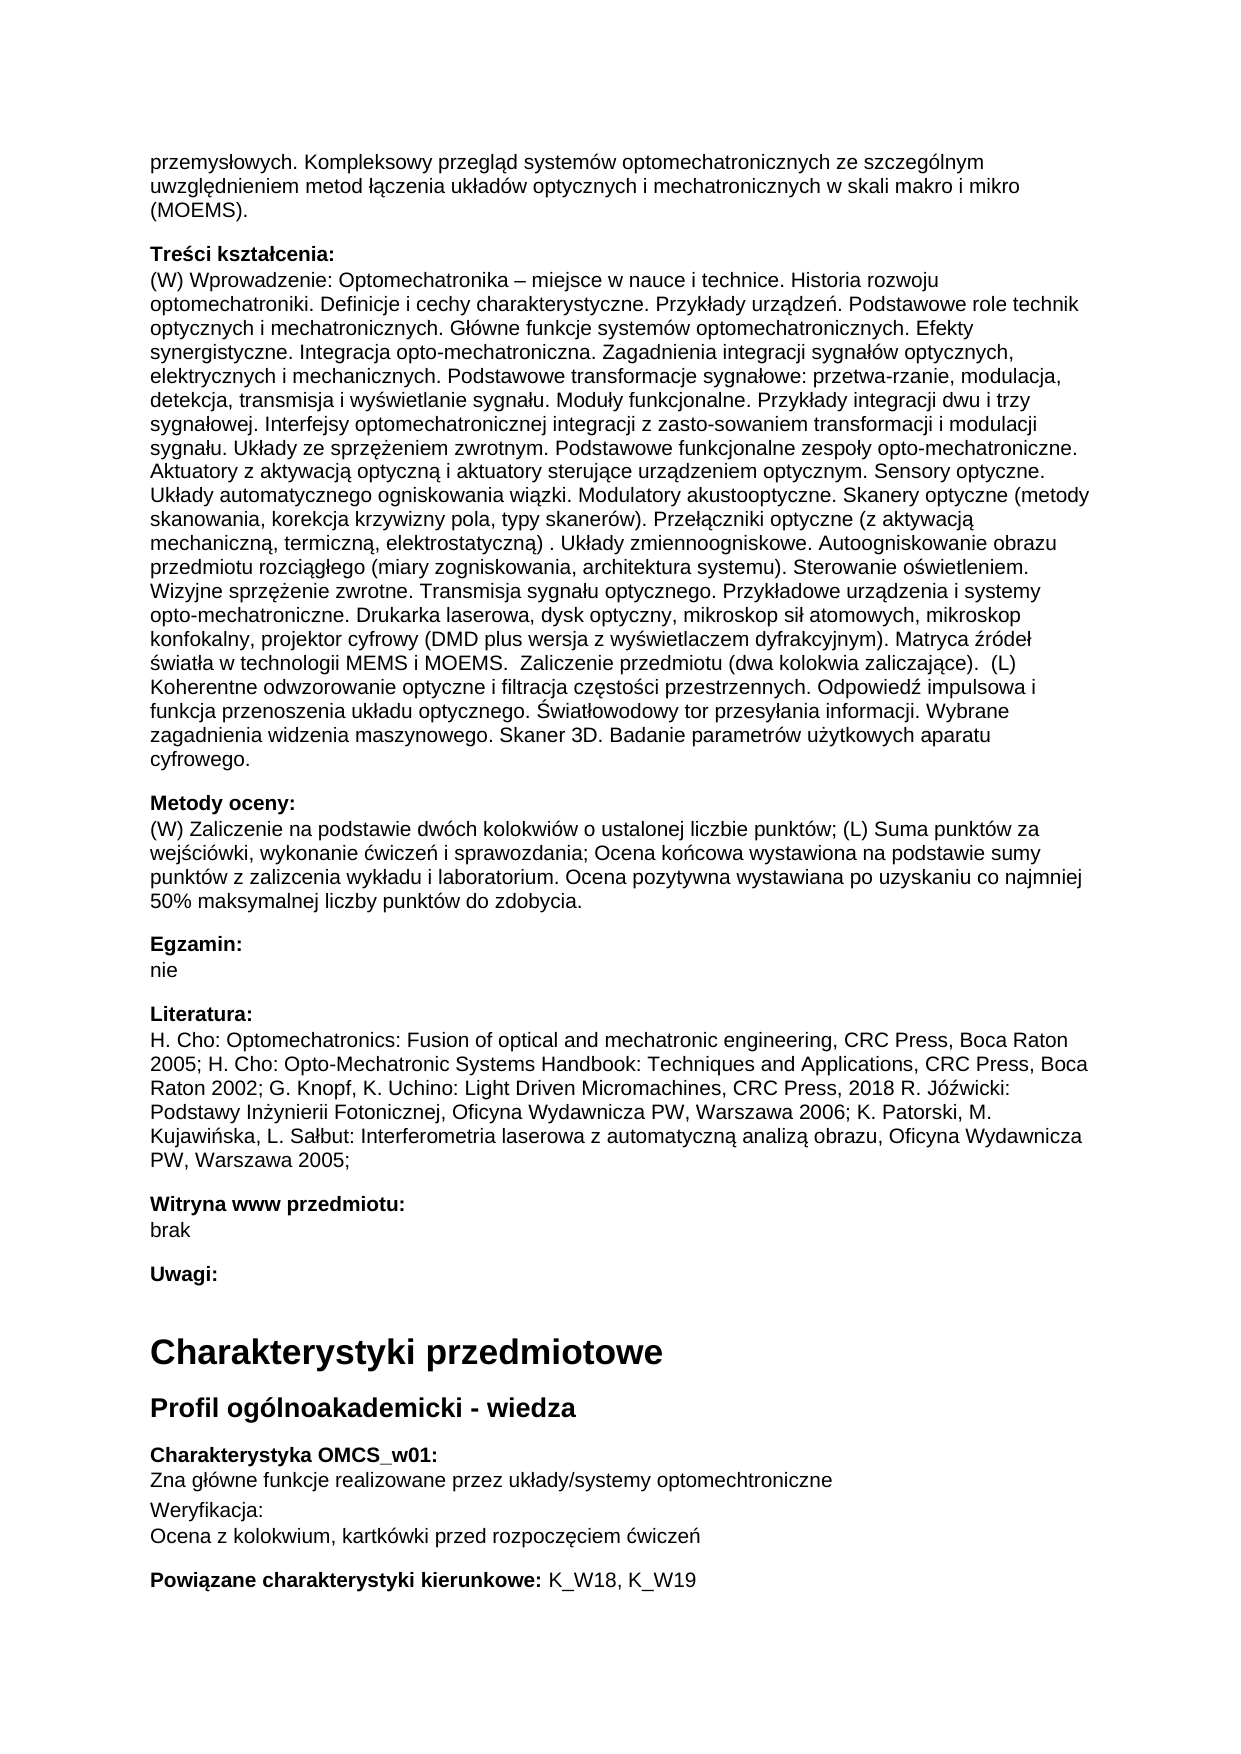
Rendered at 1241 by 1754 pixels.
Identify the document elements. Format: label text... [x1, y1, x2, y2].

text Ocena z kolokwium, kartkówki przed rozpoczęciem ćwiczeń [150, 1524, 1090, 1548]
text Uwagi: [150, 1261, 1090, 1285]
subtitle Charakterystyki przedmiotowe [150, 1331, 1090, 1372]
text H. Cho: Optomechatronics: Fusion of optical and mechatronic engineering, CRC Press, Boca Raton 2005; H. Cho: Opto-Mechatronic Systems Handbook: Techniques and Applications, CRC Press, Boca Raton 2002; G. Knopf, K. Uchino: Light Driven Micromachines, CRC Press, 2018 R. Jóźwicki: Podstawy Inżynierii Fotonicznej, Oficyna Wydawnicza PW, Warszawa 2006; K. Patorski, M. Kujawińska, L. Sałbut: Interferometria laserowa z automatyczną analizą obrazu, Oficyna Wydawnicza PW, Warszawa 2005; [150, 1028, 1090, 1172]
text Zna główne funkcje realizowane przez układy/systemy optomechtroniczne [150, 1468, 1090, 1492]
text Egzamin: [150, 932, 1090, 956]
text Witryna www przedmiotu: [150, 1192, 1090, 1216]
text Metody oceny: [150, 791, 1090, 814]
text (W) Zaliczenie na podstawie dwóch kolokwiów o ustalonej liczbie punktów; (L) Suma punktów za wejściówki, wykonanie ćwiczeń i sprawozdania; Ocena końcowa wystawiona na podstawie sumy punktów z zalizcenia wykładu i laboratorium. Ocena pozytywna wystawiana po uzyskaniu co najmniej 50% maksymalnej liczby punktów do zdobycia. [150, 817, 1090, 912]
text nie [150, 958, 1090, 982]
text Treści kształcenia: [150, 242, 1090, 266]
text Literatura: [150, 1002, 1090, 1026]
subtitle Profil ogólnoakademicki - wiedza [150, 1392, 1090, 1423]
text (W) Wprowadzenie: Optomechatronika – miejsce w nauce i technice. Historia rozwoju optomechatroniki. Definicje i cechy charakterystyczne. Przykłady urządzeń. Podstawowe role technik optycznych i mechatronicznych. Główne funkcje systemów optomechatronicznych. Efekty synergistyczne. Integracja opto-mechatroniczna. Zagadnienia integracji sygnałów optycznych, elektrycznych i mechanicznych. Podstawowe transformacje sygnałowe: przetwa-rzanie, modulacja, detekcja, transmisja i wyświetlanie sygnału. Moduły funkcjonalne. Przykłady integracji dwu i trzy sygnałowej. Interfejsy optomechatronicznej integracji z zasto-sowaniem transformacji i modulacji sygnału. Układy ze sprzężeniem zwrotnym. Podstawowe funkcjonalne zespoły opto-mechatroniczne. Aktuatory z aktywacją optyczną i aktuatory sterujące urządzeniem optycznym. Sensory optyczne. Układy automatycznego ogniskowania wiązki. Modulatory akustooptyczne. Skanery optyczne (metody skanowania, korekcja krzywizny pola, typy skanerów). Przełączniki optyczne (z aktywacją mechaniczną, termiczną, elektrostatyczną) . Układy zmiennoogniskowe. Autoogniskowanie obrazu przedmiotu rozciągłego (miary zogniskowania, architektura systemu). Sterowanie oświetleniem. Wizyjne sprzężenie zwrotne. Transmisja sygnału optycznego. Przykładowe urządzenia i systemy opto-mechatroniczne. Drukarka laserowa, dysk optyczny, mikroskop sił atomowych, mikroskop konfokalny, projektor cyfrowy (DMD plus wersja z wyświetlaczem dyfrakcyjnym). Matryca źródeł światła w technologii MEMS i MOEMS. Zaliczenie przedmiotu (dwa kolokwia zaliczające). (L) Koherentne odwzorowanie optyczne i filtracja częstości przestrzennych. Odpowiedź impulsowa i funkcja przenoszenia układu optycznego. Światłowodowy tor przesyłania informacji. Wybrane zagadnienia widzenia maszynowego. Skaner 3D. Badanie parametrów użytkowych aparatu cyfrowego. [150, 268, 1090, 771]
text Charakterystyka OMCS_w01: [150, 1443, 1090, 1467]
text Weryfikacja: [150, 1498, 1090, 1522]
text brak [150, 1218, 1090, 1242]
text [150, 150, 1090, 222]
text Powiązane charakterystyki kierunkowe: K_W18, K_W19 [150, 1568, 1090, 1592]
